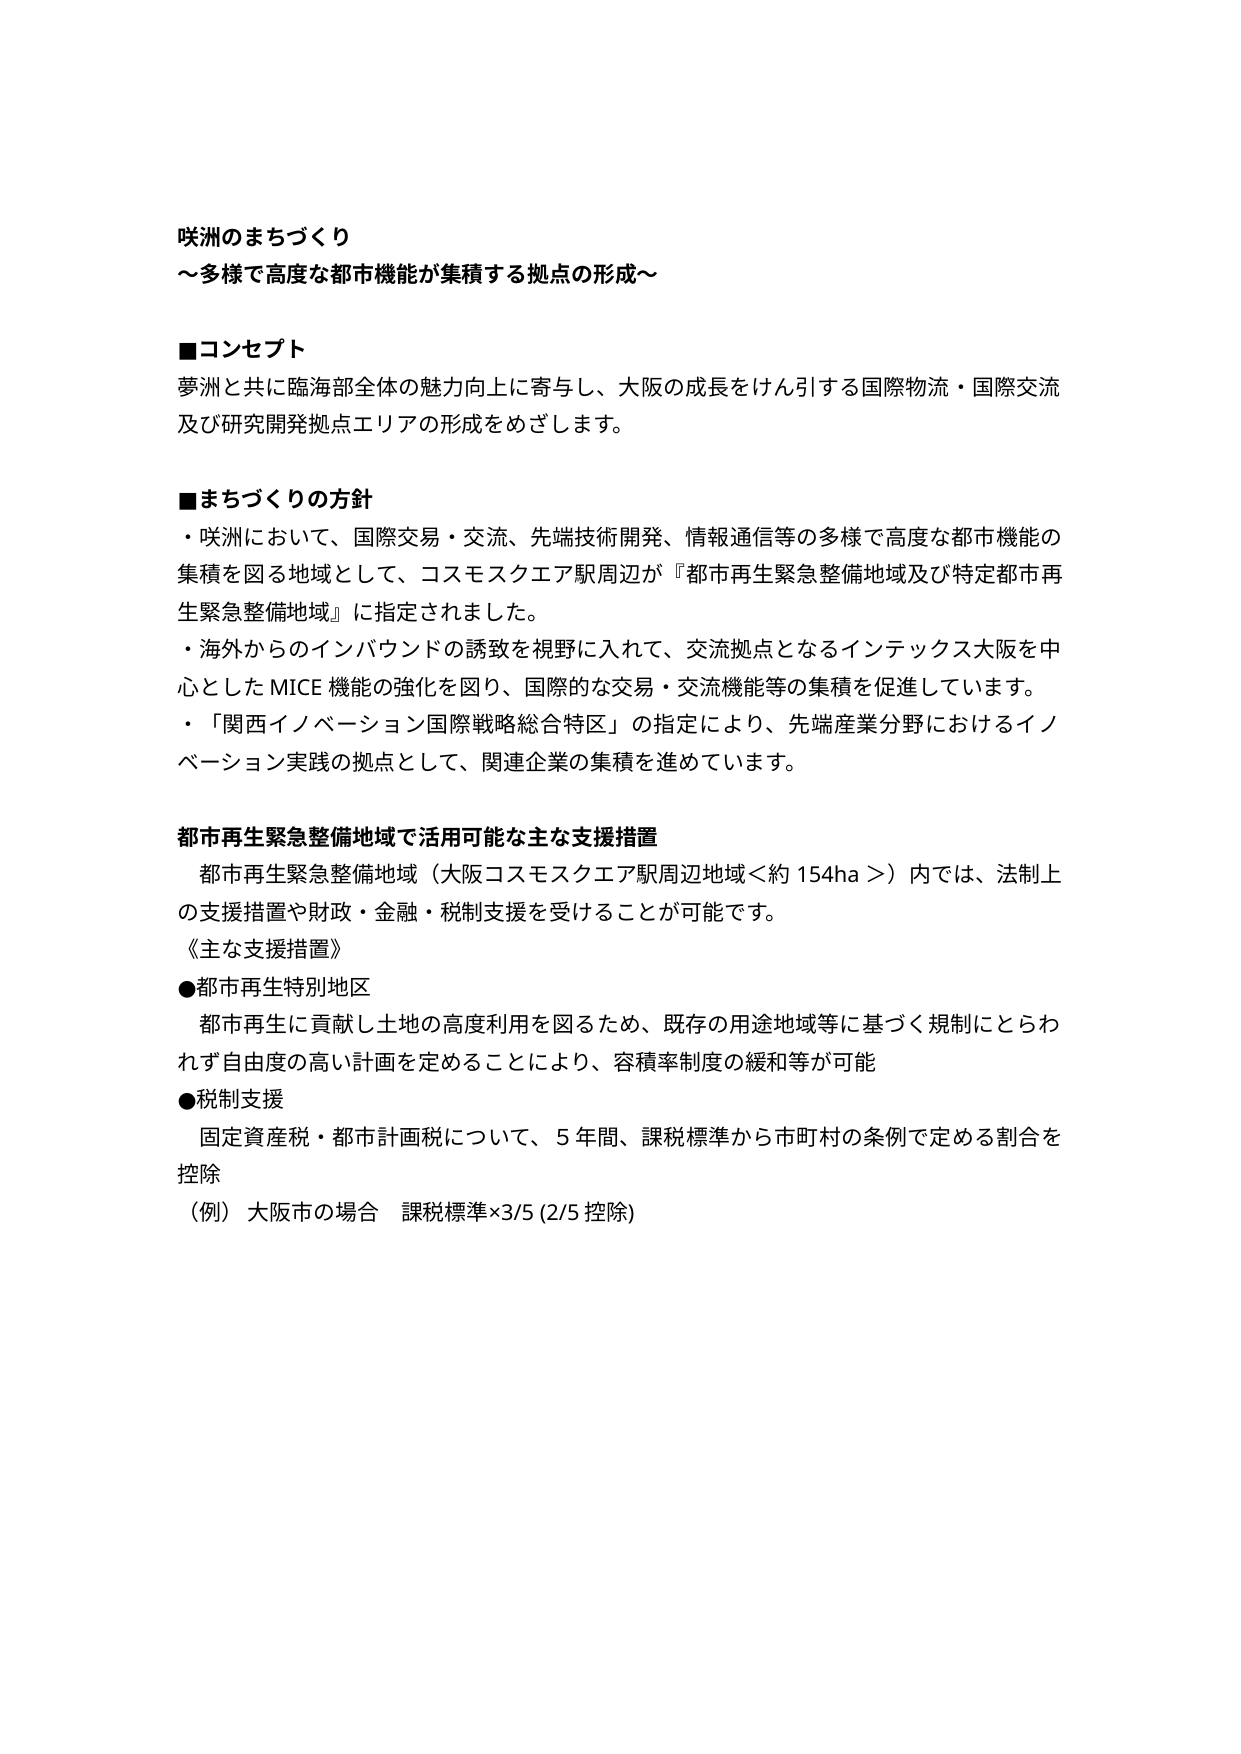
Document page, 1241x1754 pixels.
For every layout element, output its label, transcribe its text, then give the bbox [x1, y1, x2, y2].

text ■コンセプト [177, 329, 1063, 367]
text ●税制支援 [177, 1079, 1063, 1117]
text 《主な支援措置》 [177, 929, 1063, 967]
text 固定資産税・都市計画税について、５年間、課税標準から市町村の条例で定める割合を控除 [177, 1117, 1063, 1192]
text ●都市再生特別地区 [177, 967, 1063, 1004]
text ～多様で高度な都市機能が集積する拠点の形成～ [177, 254, 1063, 292]
text 都市再生緊急整備地域で活用可能な主な支援措置 [177, 817, 1063, 854]
text ・咲洲において、国際交易・交流、先端技術開発、情報通信等の多様で高度な都市機能の集積を図る地域として、コスモスクエア駅周辺が『都市再生緊急整備地域及び特定都市再生緊急整備地域』に指定されました。 [177, 517, 1063, 629]
text （例） 大阪市の場合 課税標準×3/5 (2/5控除) [177, 1192, 1063, 1229]
text 咲洲のまちづくり [177, 217, 1063, 254]
text ・海外からのインバウンドの誘致を視野に入れて、交流拠点となるインテックス大阪を中心としたMICE 機能の強化を図り、国際的な交易・交流機能等の集積を促進しています。 [177, 629, 1063, 704]
text 都市再生緊急整備地域（大阪コスモスクエア駅周辺地域＜約154ha ＞）内では、法制上の支援措置や財政・金融・税制支援を受けることが可能です。 [177, 854, 1063, 929]
text 都市再生に貢献し土地の高度利用を図るため、既存の用途地域等に基づく規制にとらわれず自由度の高い計画を定めることにより、容積率制度の緩和等が可能 [177, 1004, 1063, 1079]
text 夢洲と共に臨海部全体の魅力向上に寄与し、大阪の成長をけん引する国際物流・国際交流及び研究開発拠点エリアの形成をめざします。 [177, 367, 1063, 442]
text ■まちづくりの方針 [177, 479, 1063, 517]
text ・「関西イノベーション国際戦略総合特区」の指定により、先端産業分野におけるイノベーション実践の拠点として、関連企業の集積を進めています。 [177, 704, 1063, 779]
